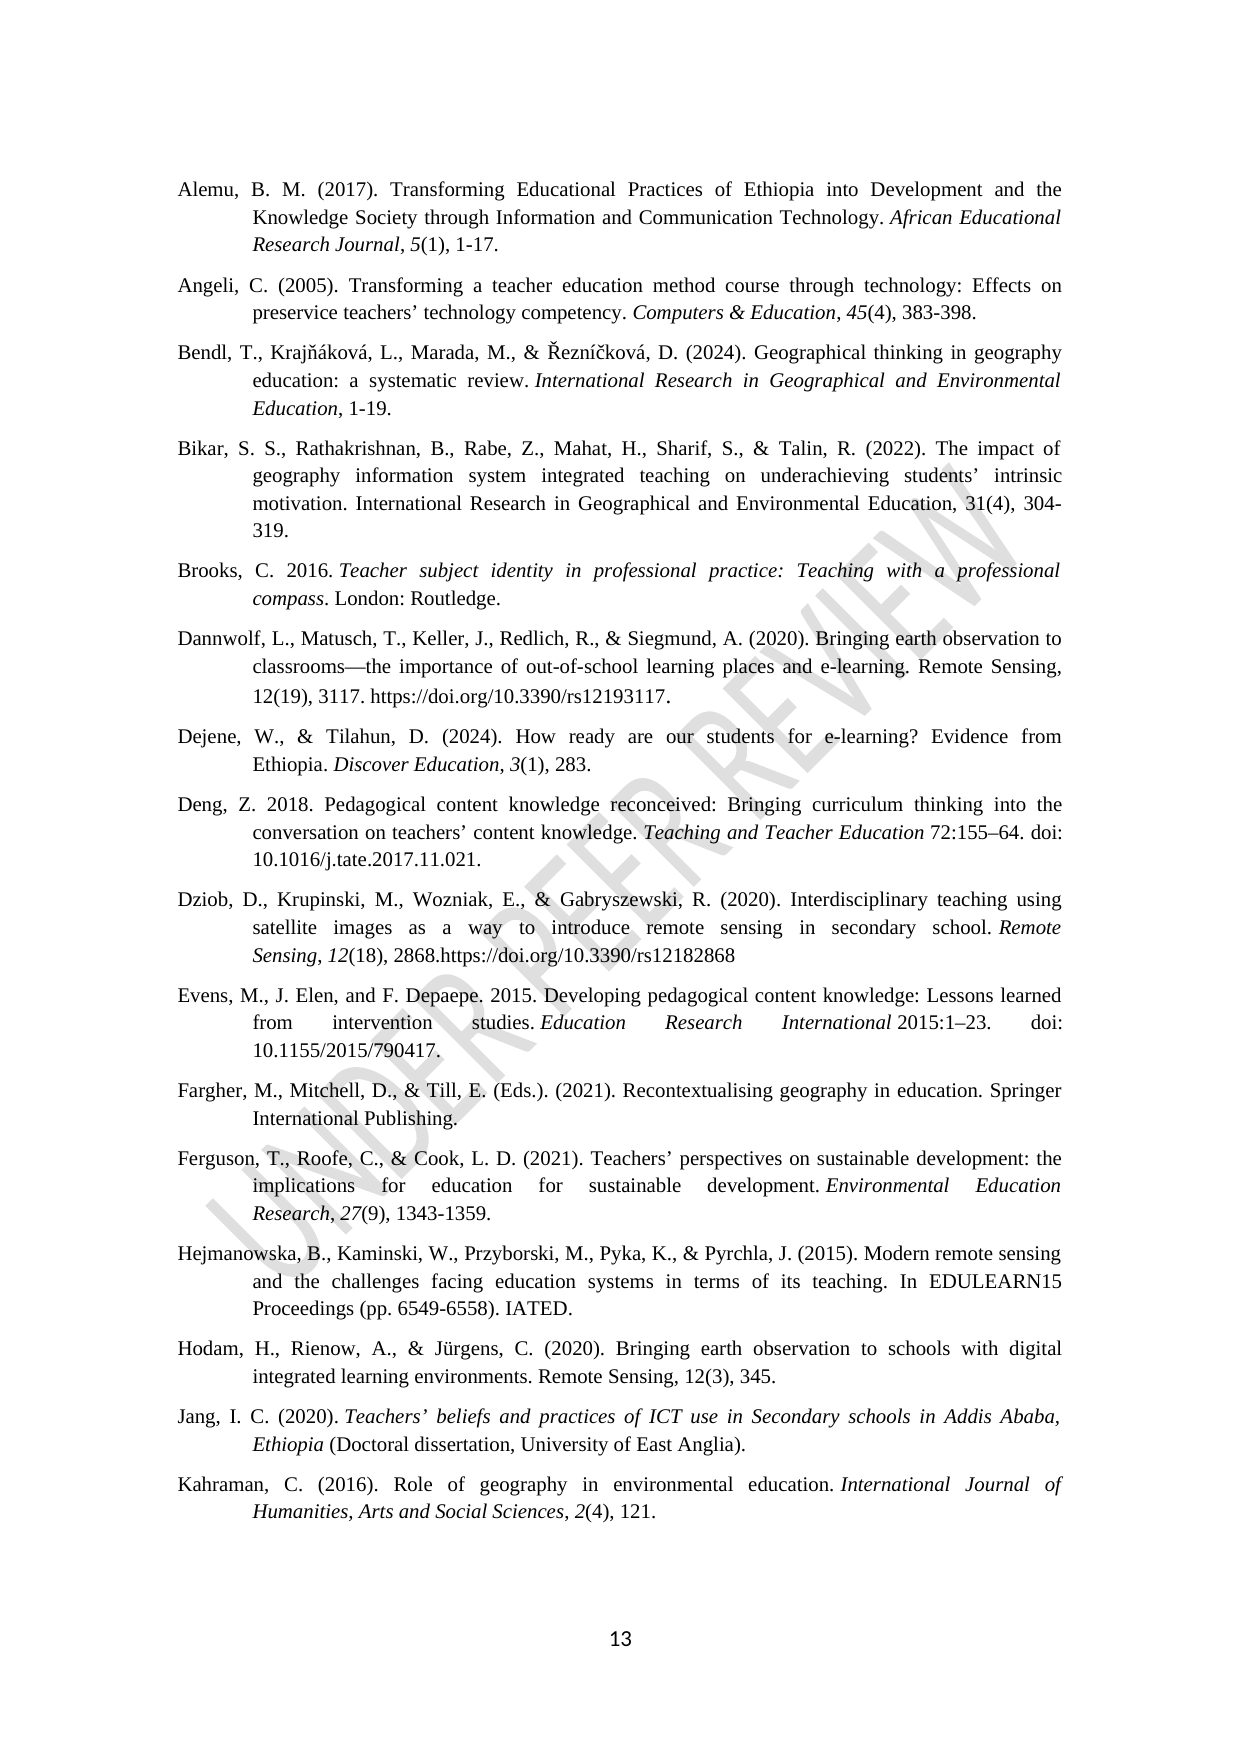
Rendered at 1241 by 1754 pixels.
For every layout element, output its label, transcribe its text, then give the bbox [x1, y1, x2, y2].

text Dziob, D., Krupinski, M., Wozniak, E., & Gabryszewski, R. (2020). Interdisciplinary teaching using satellite images as a way to introduce remote sensing in secondary school. Remote Sensing, 12(18), 2868.https://doi.org/10.3390/rs12182868 [177, 887, 1063, 967]
text Kahraman, C. (2016). Role of geography in environmental education. International Journal of Humanities, Arts and Social Sciences, 2(4), 121. [177, 1472, 1063, 1523]
text Hodam, H., Rienow, A., & Jürgens, C. (2020). Bringing earth observation to schools with digital integrated learning environments. Remote Sensing, 12(3), 345. [177, 1336, 1063, 1388]
text Jang, I. C. (2020). Teachers’ beliefs and practices of ICT use in Secondary schools in Addis Ababa, Ethiopia (Doctoral dissertation, University of East Anglia). [177, 1404, 1063, 1456]
text Evens, M., J. Elen, and F. Depaepe. 2015. Developing pedagogical content knowledge: Lessons learned from intervention studies. Education Research International 2015:1–23. doi: 10.1155/2015/790417. [177, 983, 1063, 1062]
text Hejmanowska, B., Kaminski, W., Przyborski, M., Pyka, K., & Pyrchla, J. (2015). Modern remote sensing and the challenges facing education systems in terms of its teaching. In EDULEARN15 Proceedings (pp. 6549-6558). IATED. [177, 1241, 1063, 1320]
text Brooks, C. 2016. Teacher subject identity in professional practice: Teaching with a professional compass. London: Routledge. [177, 558, 1063, 610]
text Alemu, B. M. (2017). Transforming Educational Practices of Ethiopia into Development and the Knowledge Society through Information and Communication Technology. African Educational Research Journal, 5(1), 1-17. [177, 177, 1063, 256]
text Bendl, T., Krajňáková, L., Marada, M., & Řezníčková, D. (2024). Geographical thinking in geography education: a systematic review. International Research in Geographical and Environmental Education, 1-19. [177, 340, 1063, 419]
text Bikar, S. S., Rathakrishnan, B., Rabe, Z., Mahat, H., Sharif, S., & Talin, R. (2022). The impact of geography information system integrated teaching on underachieving students’ intrinsic motivation. International Research in Geographical and Environmental Education, 31(4), 304-319. [177, 436, 1063, 542]
text Angeli, C. (2005). Transforming a teacher education method course through technology: Effects on preservice teachers’ technology competency. Computers & Education, 45(4), 383-398. [177, 272, 1063, 324]
text Dannwolf, L., Matusch, T., Keller, J., Redlich, R., & Siegmund, A. (2020). Bringing earth observation to classrooms—the importance of out-of-school learning places and e-learning. Remote Sensing, 12(19), 3117. https://doi.org/10.3390/rs12193117. [177, 626, 1063, 708]
text Dejene, W., & Tilahun, D. (2024). How ready are our students for e-learning? Evidence from Ethiopia. Discover Education, 3(1), 283. [177, 724, 1063, 776]
text Deng, Z. 2018. Pedagogical content knowledge reconceived: Bringing curriculum thinking into the conversation on teachers’ content knowledge. Teaching and Teacher Education 72:155–64. doi: 10.1016/j.tate.2017.11.021. [177, 792, 1063, 871]
text Ferguson, T., Roofe, C., & Cook, L. D. (2021). Teachers’ perspectives on sustainable development: the implications for education for sustainable development. Environmental Education Research, 27(9), 1343-1359. [177, 1146, 1063, 1225]
text Fargher, M., Mitchell, D., & Till, E. (Eds.). (2021). Recontextualising geography in education. Springer International Publishing. [177, 1078, 1063, 1130]
